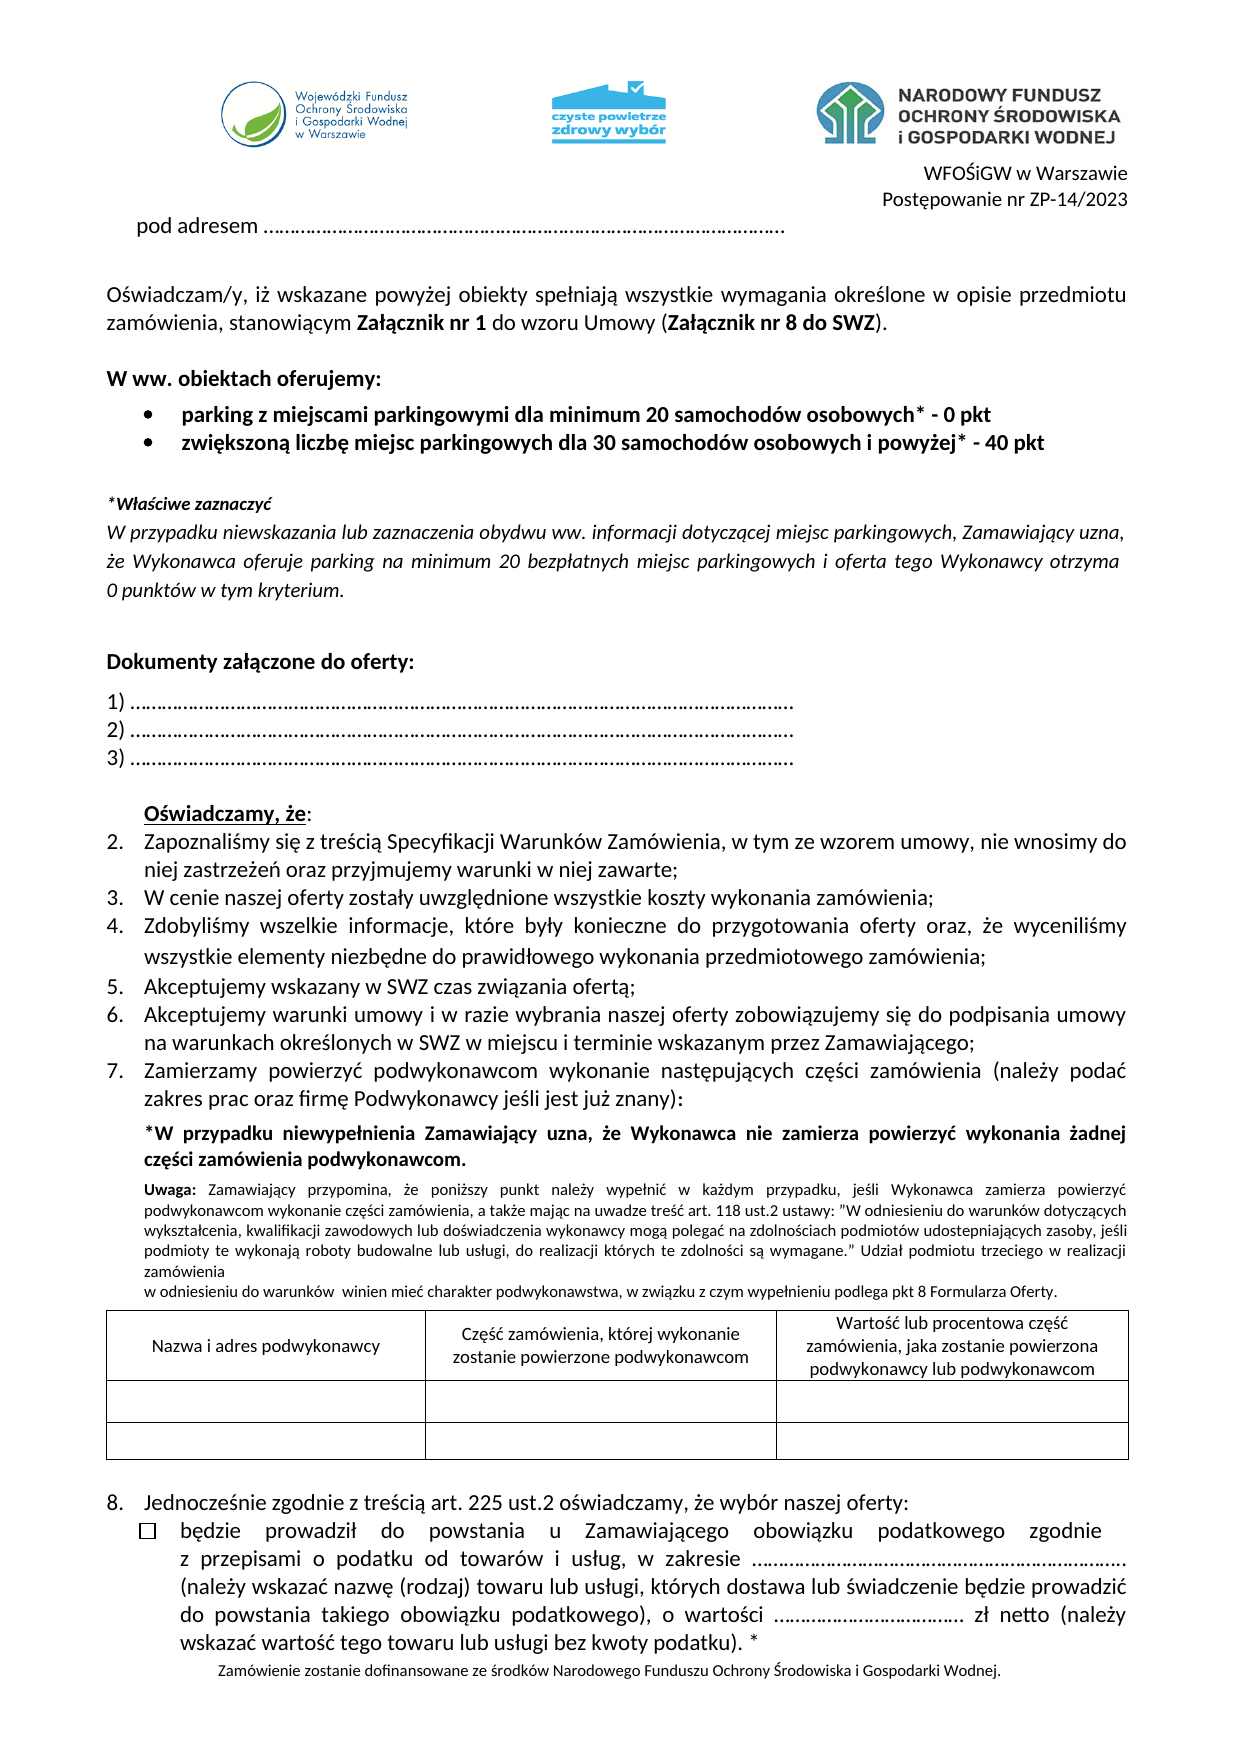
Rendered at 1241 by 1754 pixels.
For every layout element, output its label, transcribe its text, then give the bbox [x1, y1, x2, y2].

text Oświadczam/y, iż wskazane powyżej obiekty spełniają wszystkie wymagania określone w opisie przedmiotu zamówienia, stanowiącym Załącznik nr 1 do wzoru Umowy (Załącznik nr 8 do SWZ). [106, 280, 1128, 336]
table_cell [426, 1423, 776, 1459]
text W przypadku niewskazania lub zaznaczenia obydwu ww. informacji dotyczącej miejsc parkingowych, Zamawiający uzna, że Wykonawca oferuje parking na minimum 20 bezpłatnych miejsc parkingowych i oferta tego Wykonawcy otrzyma 0 punktów w tym kryterium. [106, 519, 1128, 603]
list Akceptujemy warunki umowy i w razie wybrania naszej oferty zobowiązujemy się do podpisania umowy na warunkach określonych w SWZ w miejscu i terminie wskazanym przez Zamawiającego; [106, 1000, 1128, 1056]
text W ww. obiektach oferujemy: [106, 364, 1128, 392]
table_cell [426, 1381, 776, 1422]
table_header Nazwa i adres podwykonawcy [107, 1311, 425, 1379]
list Akceptujemy wskazany w SWZ czas związania ofertą; [106, 972, 1128, 1000]
list pod adresem ……………………………………………………………………………………… [136, 211, 1128, 239]
text Uwaga: Zamawiający przypomina, że poniższy punkt należy wypełnić w każdym przypadku, jeśli Wykonawca zamierza powierzyć podwykonawcom wykonanie części zamówienia, a także mając na uwadze treść art. 118 ust.2 ustawy: ”W odniesieniu do warunków dotyczących wykształcenia, kwalifikacji zawodowych lub doświadczenia wykonawcy mogą polegać na zdolnościach podmiotów udostepniających zasoby, jeśli podmioty te wykonają roboty budowalne lub usługi, do realizacji których te zdolności są wymagane.” Udział podmiotu trzeciego w realizacji zamówienia w odniesieniu do warunków winien mieć charakter podwykonawstwa, w związku z czym wypełnieniu podlega pkt 8 Formularza Oferty. [144, 1179, 1128, 1301]
text będzie prowadził do powstania u Zamawiającego obowiązku podatkowego zgodnie z przepisami o podatku od towarów i usług, w zakresie …………………………………………………………….. (należy wskazać nazwę (rodzaj) towaru lub usługi, których dostawa lub świadczenie będzie prowadzić do powstania takiego obowiązku podatkowego), o wartości ……………………………… zł netto (należy wskazać wartość tego towaru lub usługi bez kwoty podatku). * [180, 1516, 1128, 1656]
list Zdobyliśmy wszelkie informacje, które były konieczne do przygotowania oferty oraz, że wyceniliśmy wszystkie elementy niezbędne do prawidłowego wykonania przedmiotowego zamówienia; [106, 912, 1128, 970]
list Zapoznaliśmy się z treścią Specyfikacji Warunków Zamówienia, w tym ze wzorem umowy, nie wnosimy do niej zastrzeżeń oraz przyjmujemy warunki w niej zawarte; [106, 827, 1128, 883]
text 3) ……………………………………………………………………………………………………………… [106, 743, 1128, 771]
list zwiększoną liczbę miejsc parkingowych dla 30 samochodów osobowych i powyżej* - 40 pkt [144, 428, 1128, 456]
picture [214, 73, 1129, 161]
list Oświadczamy, że: [144, 799, 1128, 827]
text *Właściwe zaznaczyć [106, 492, 1128, 515]
table_cell [107, 1423, 425, 1459]
table_cell [107, 1381, 425, 1422]
list W cenie naszej oferty zostały uwzględnione wszystkie koszty wykonania zamówienia; [106, 883, 1128, 912]
list Zamierzamy powierzyć podwykonawcom wykonanie następujących części zamówienia (należy podać zakres prac oraz firmę Podwykonawcy jeśli jest już znany): [106, 1056, 1128, 1112]
table_header Wartość lub procentowa część zamówienia, jaka zostanie powierzona podwykonawcy lub podwykonawcom [777, 1311, 1128, 1379]
text Dokumenty załączone do oferty: [106, 647, 1128, 675]
table_header Część zamówienia, której wykonanie zostanie powierzone podwykonawcom [426, 1311, 776, 1379]
list Jednocześnie zgodnie z treścią art. 225 ust.2 oświadczamy, że wybór naszej oferty: [106, 1488, 1128, 1516]
table_cell [777, 1381, 1128, 1422]
table_cell [777, 1423, 1128, 1459]
text 1) ……………………………………………………………………………………………………………… [106, 687, 1128, 715]
text 2) ……………………………………………………………………………………………………………… [106, 715, 1128, 743]
text *W przypadku niewypełnienia Zamawiający uzna, że Wykonawca nie zamierza powierzyć wykonania żadnej części zamówienia podwykonawcom. [144, 1120, 1128, 1171]
list parking z miejscami parkingowymi dla minimum 20 samochodów osobowych* - 0 pkt [144, 400, 1128, 428]
